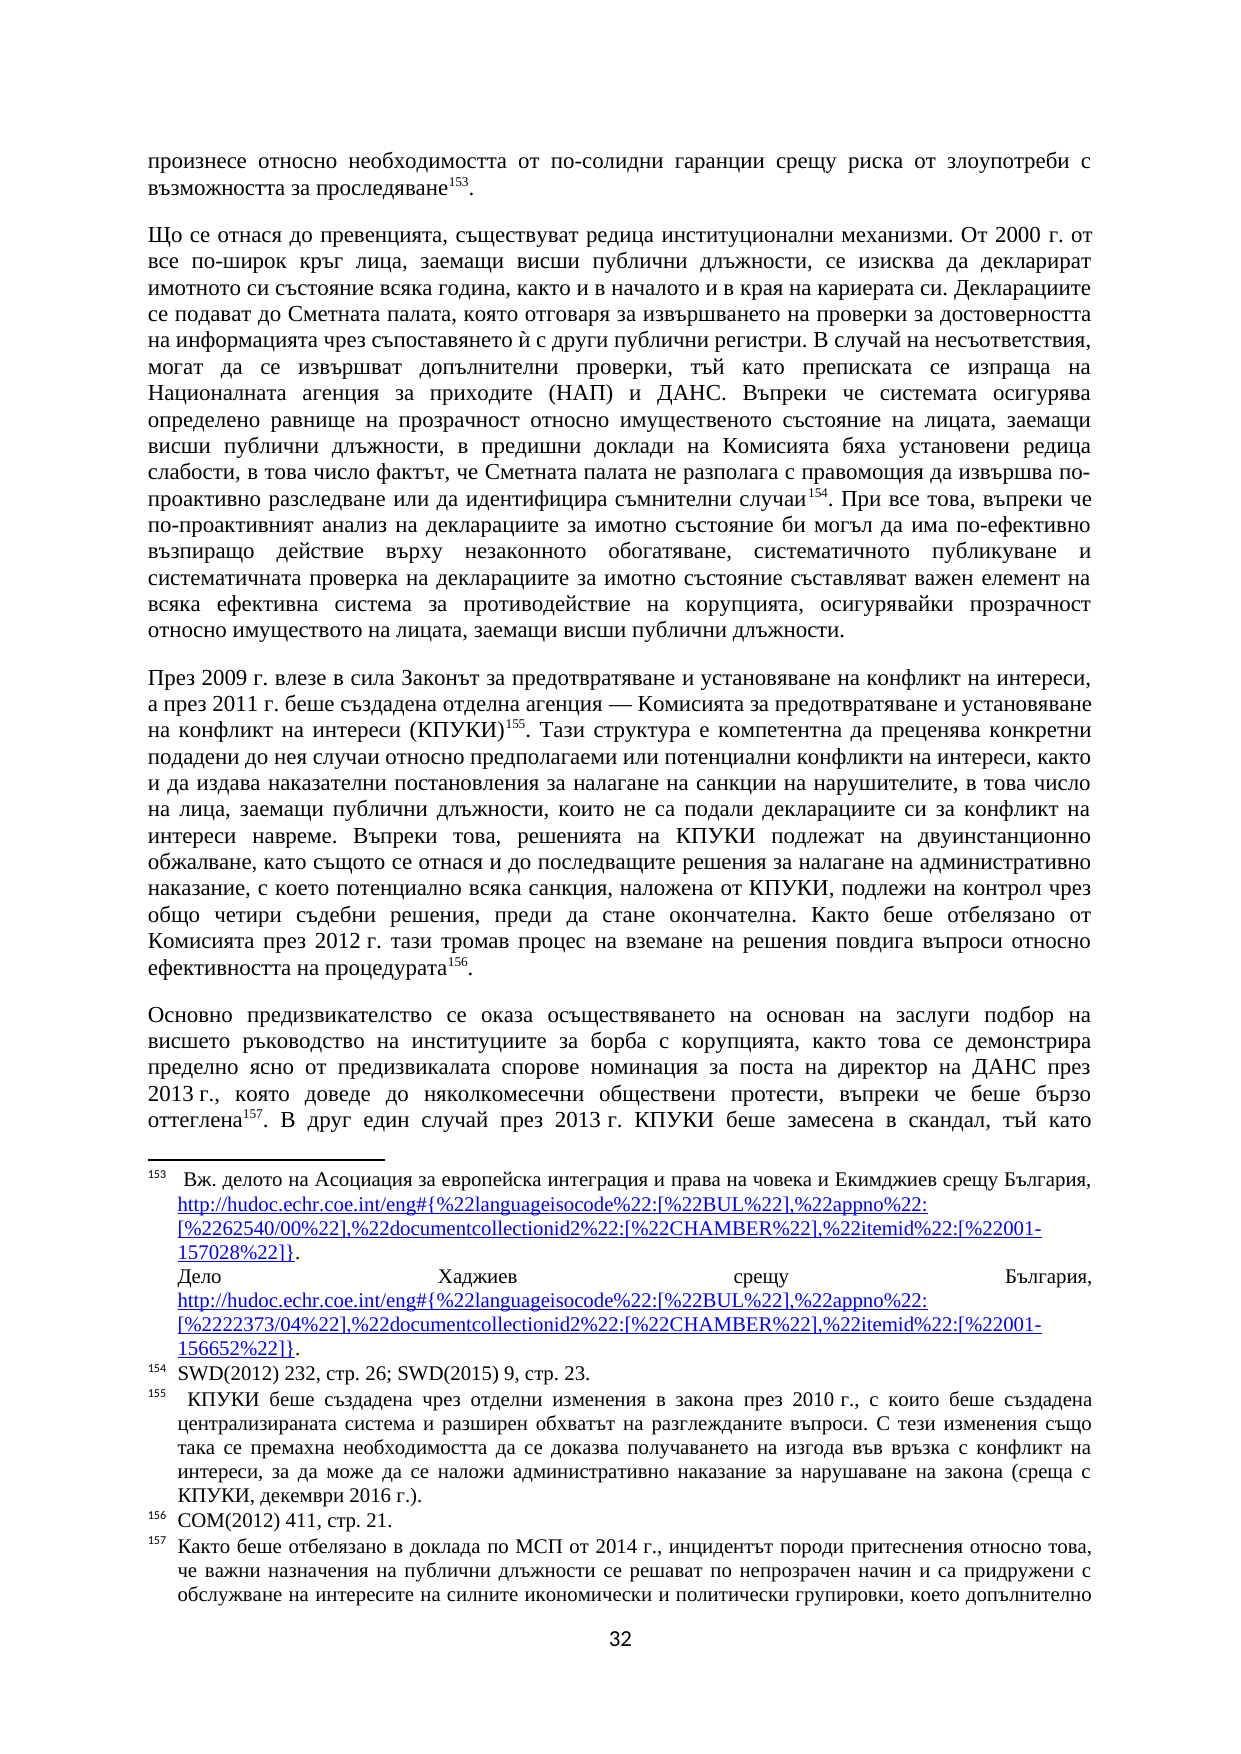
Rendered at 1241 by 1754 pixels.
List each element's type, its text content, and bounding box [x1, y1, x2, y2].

text Що се отнася до превенцията, съществуват редица институционални механизми. От 2000 г. от все по-широк кръг лица, заемащи висши публични длъжности, се изисква да декларират имотното си състояние всяка година, както и в началото и в края на кариерата си. Декларациите се подават до Сметната палата, която отговаря за извършването на проверки за достоверността на информацията чрез съпоставянето ѝ с други публични регистри. В случай на несъответствия, могат да се извършват допълнителни проверки, тъй като преписката се изпраща на Националната агенция за приходите (НАП) и ДАНС. Въпреки че системата осигурява определено равнище на прозрачност относно имущественото състояние на лицата, заемащи висши публични длъжности, в предишни доклади на Комисията бяха установени редица слабости, в това число фактът, че Сметната палата не разполага с правомощия да извършва по-проактивно разследване или да идентифицира съмнителни случаи. При все това, въпреки че по-проактивният анализ на декларациите за имотно състояние би могъл да има по-ефективно възпиращо действие върху незаконното обогатяване, систематичното публикуване и систематичната проверка на декларациите за имотно състояние съставляват важен елемент на всяка ефективна система за противодействие на корупцията, осигурявайки прозрачност относно имуществото на лицата, заемащи висши публични длъжности. [148, 221, 1093, 643]
text Основно предизвикателство се оказа осъществяването на основан на заслуги подбор на висшето ръководство на институциите за борба с корупцията, както това се демонстрира пределно ясно от предизвикалата спорове номинация за поста на директор на ДАНС през 2013 г., която доведе до няколкомесечни обществени протести, въпреки че беше бързо оттеглена. В друг един случай през 2013 г. КПУКИ беше замесена в скандал, тъй като нейният председател беше принуден да подаде оставка от поста си поради обвинения за злоупотреба със служебно положение. По-късно той беше осъден на 3½ години лишаване от свобода, въпреки че наказанието му в крайна сметка беше променено на условно осъждане на въззивна инстанция. Този случай доведе до парламентарна проверка, последвана от пакет от законодателни проектоизменения, с които трябваше да се рационализират процедурите и да се повиши прозрачността. Обаче тези изменения, които бяха внесени в Народното събрание през 2014 г., никога не бяха приети. [148, 1001, 1093, 1132]
text През 2009 г. влезе в сила Законът за предотвратяване и установяване на конфликт на интереси, а през 2011 г. беше създадена отделна агенция — Комисията за предотвратяване и установяване на конфликт на интереси (КПУКИ). Тази структура е компетентна да преценява конкретни подадени до нея случаи относно предполагаеми или потенциални конфликти на интереси, както и да издава наказателни постановления за налагане на санкции на нарушителите, в това число на лица, заемащи публични длъжности, които не са подали декларациите си за конфликт на интереси навреме. Въпреки това, решенията на КПУКИ подлежат на двуинстанционно обжалване, като същото се отнася и до последващите решения за налагане на административно наказание, с което потенциално всяка санкция, наложена от КПУКИ, подлежи на контрол чрез общо четири съдебни решения, преди да стане окончателна. Както беше отбелязано от Комисията през 2012 г. тази тромав процес на вземане на решения повдига въпроси относно ефективността на процедурата. [148, 664, 1093, 980]
